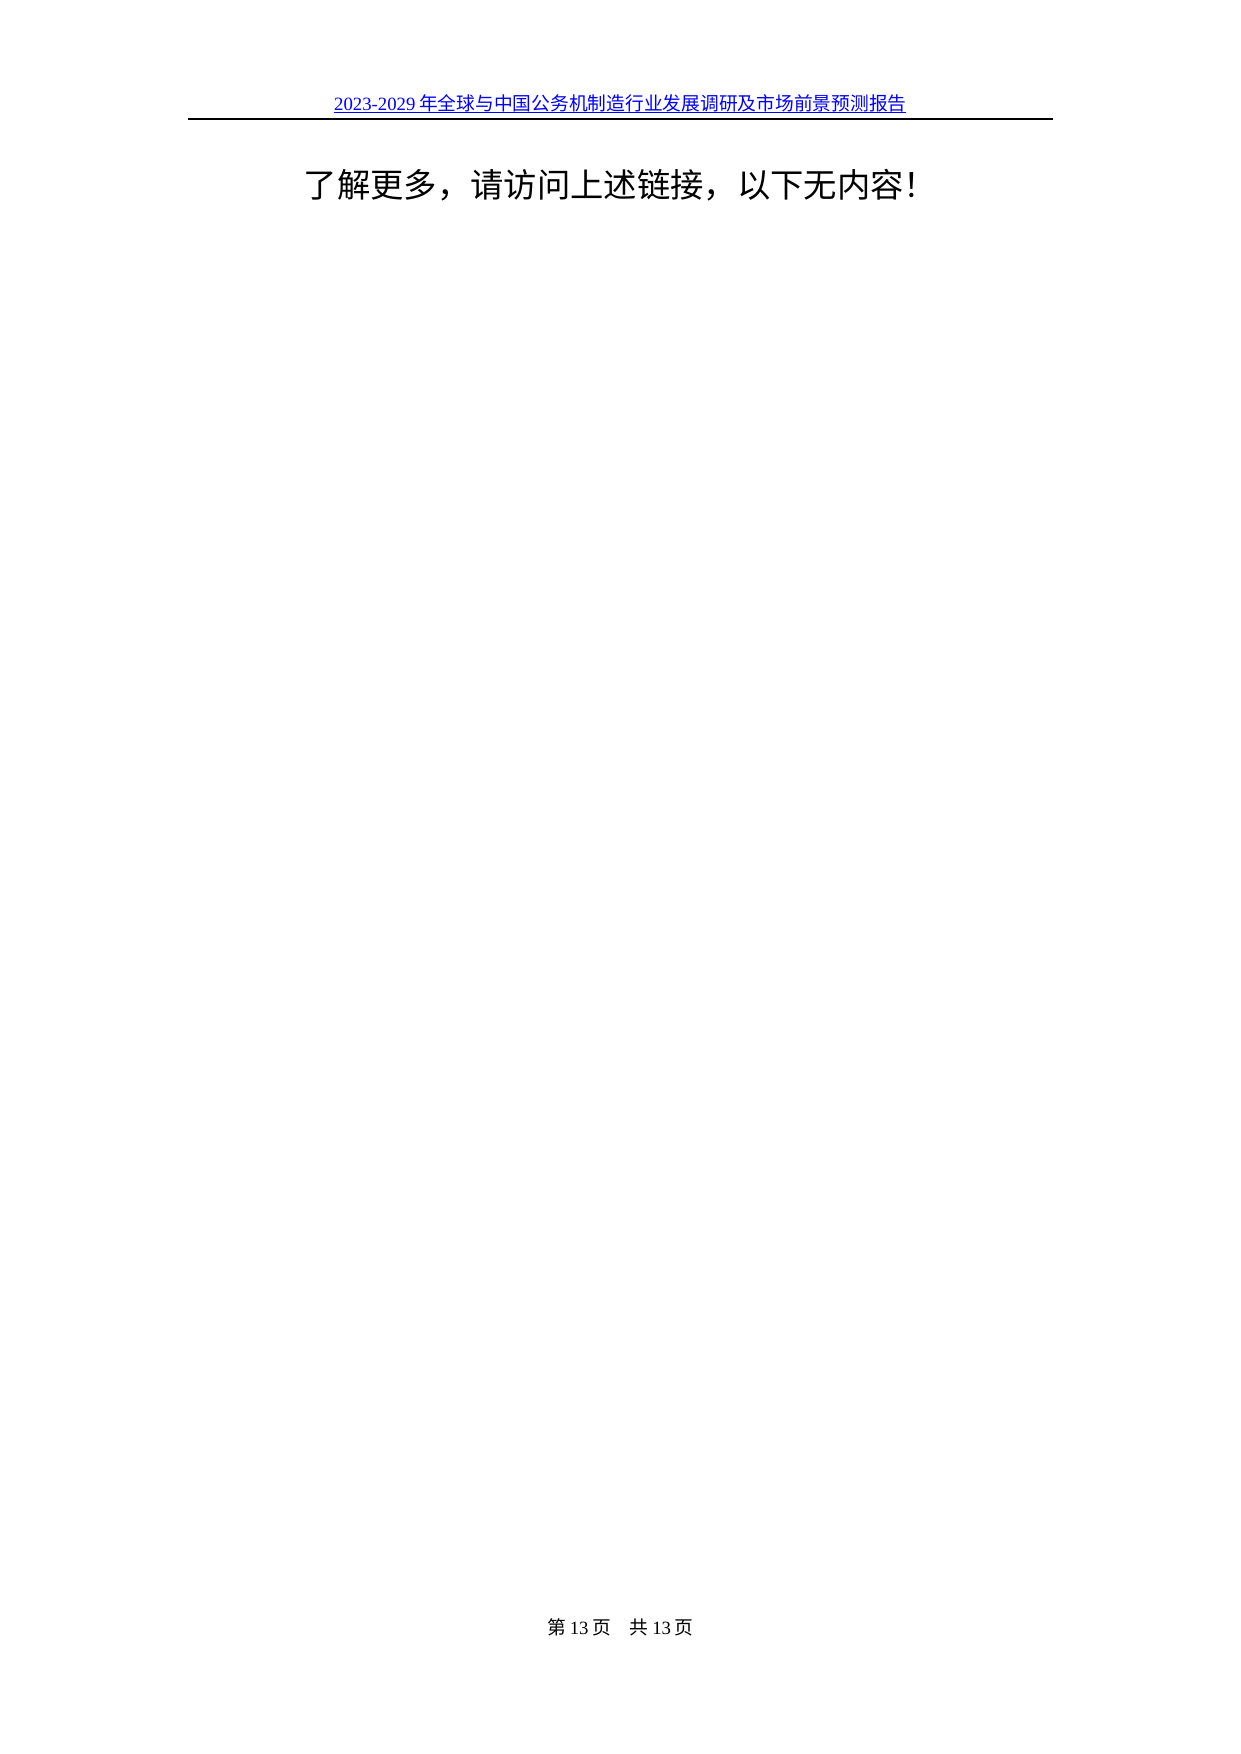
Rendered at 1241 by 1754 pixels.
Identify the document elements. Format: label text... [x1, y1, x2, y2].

title 了解更多，请访问上述链接，以下无内容！ [187, 150, 1053, 215]
